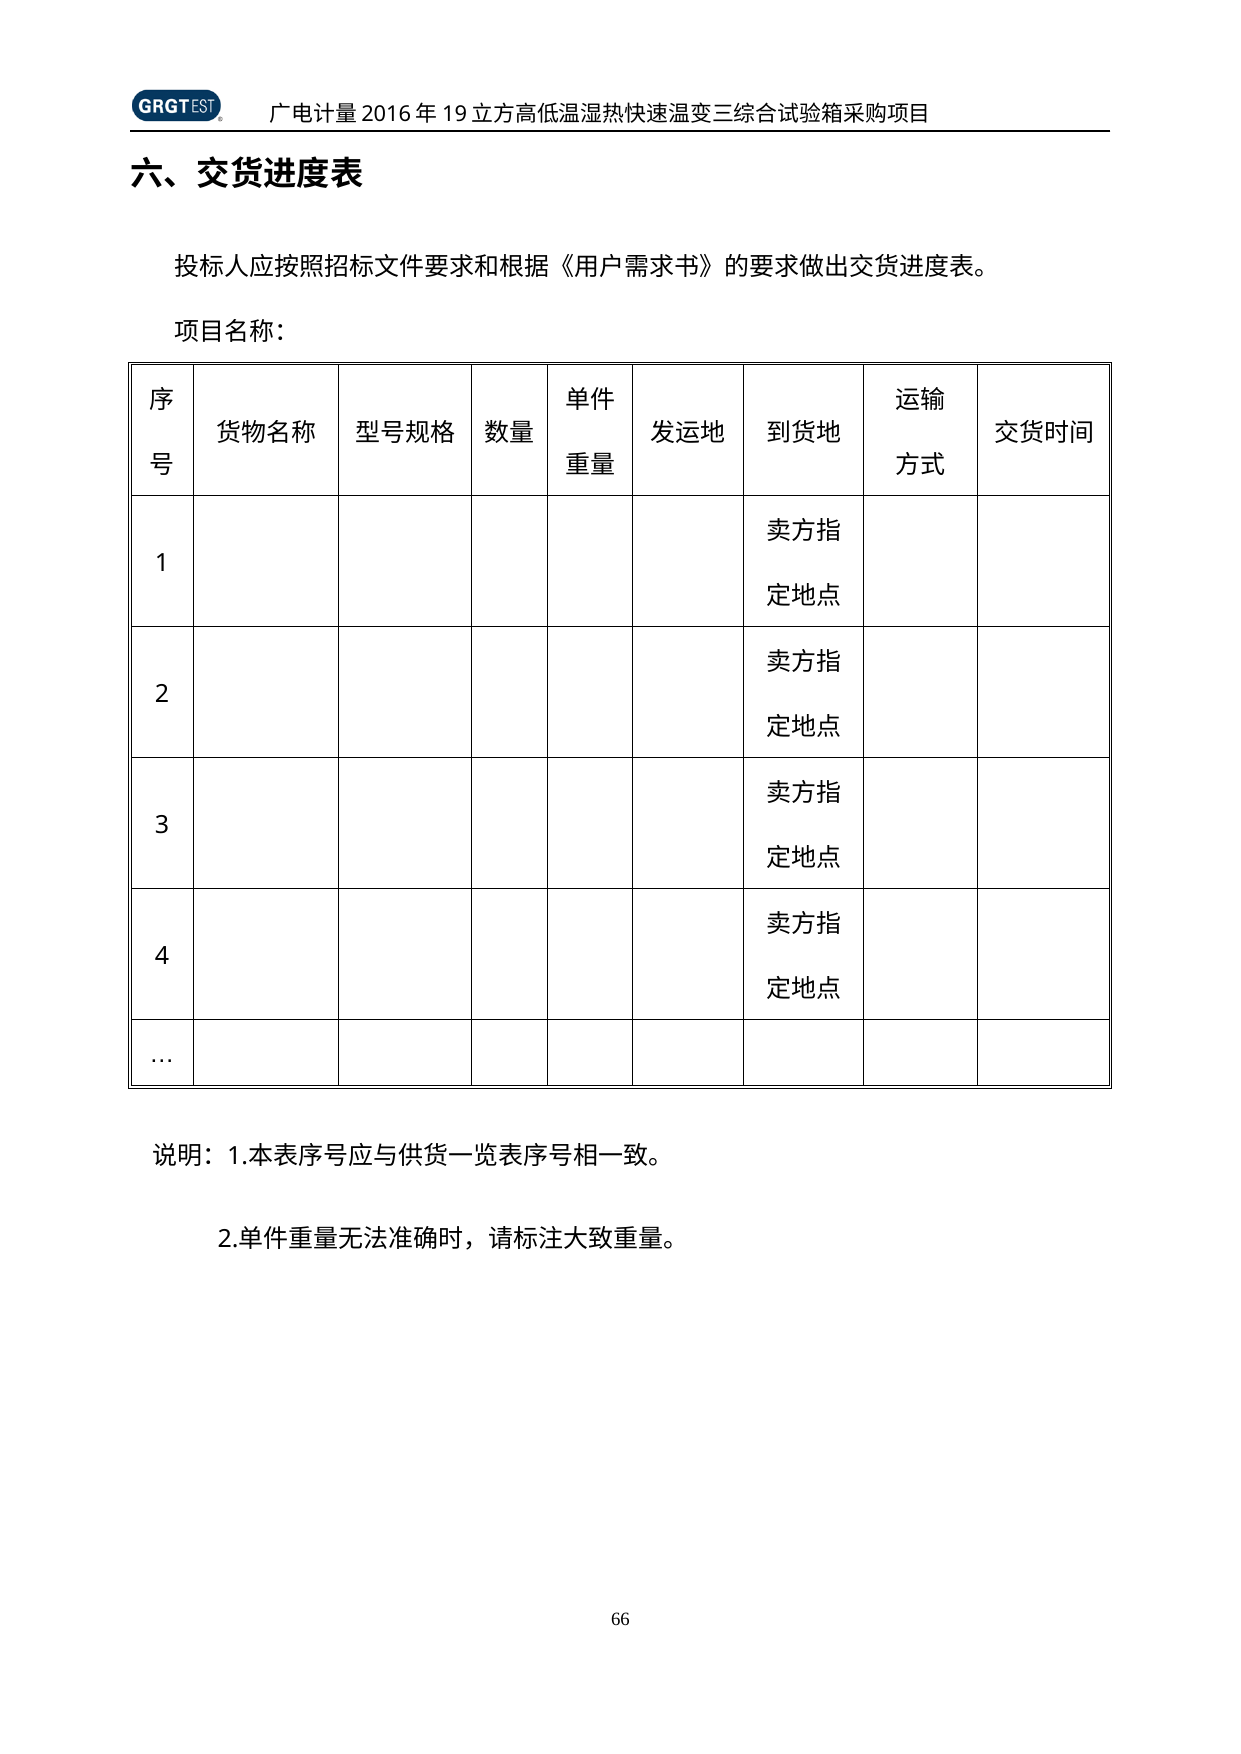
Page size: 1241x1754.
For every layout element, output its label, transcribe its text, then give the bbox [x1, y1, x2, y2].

table_cell [194, 758, 338, 888]
table_cell [744, 1020, 863, 1085]
table_cell [548, 1020, 632, 1085]
table_cell [978, 496, 1109, 626]
table_header 货物名称 [194, 365, 338, 495]
table_cell [472, 627, 547, 757]
table_cell [633, 627, 743, 757]
table_header 到货地 [744, 365, 863, 495]
table_cell [633, 889, 743, 1019]
table_cell [978, 758, 1109, 888]
table_cell [978, 889, 1109, 1019]
table_cell [472, 758, 547, 888]
text 投标人应按照招标文件要求和根据《用户需求书》的要求做出交货进度表。 [130, 232, 1110, 297]
table_cell [864, 1020, 977, 1085]
table_cell [194, 1020, 338, 1085]
table_cell [339, 889, 471, 1019]
table_cell 卖方指定地点 [744, 758, 863, 888]
table_cell [633, 496, 743, 626]
table_cell … [132, 1020, 193, 1085]
table_cell [548, 758, 632, 888]
table_cell [194, 889, 338, 1019]
table_header 数量 [472, 365, 547, 495]
table_cell [864, 496, 977, 626]
table_header 序号 [132, 365, 193, 495]
table_cell [864, 758, 977, 888]
table_cell 卖方指定地点 [744, 627, 863, 757]
table_cell [339, 496, 471, 626]
table_cell [339, 627, 471, 757]
table_cell [339, 1020, 471, 1085]
table_cell [548, 889, 632, 1019]
text 说明：1.本表序号应与供货一览表序号相一致。 [152, 1121, 1110, 1186]
table_cell [339, 758, 471, 888]
subtitle 六、交货进度表 [130, 138, 1110, 203]
table_cell [548, 627, 632, 757]
table_cell [978, 1020, 1109, 1085]
table_header 发运地 [633, 365, 743, 495]
table_cell [472, 496, 547, 626]
table_header 交货时间 [978, 365, 1109, 495]
table_cell [472, 1020, 547, 1085]
table_cell 卖方指定地点 [744, 496, 863, 626]
text 2.单件重量无法准确时，请标注大致重量。 [217, 1204, 1110, 1269]
table_cell [194, 627, 338, 757]
table_cell [472, 889, 547, 1019]
table_cell 1 [132, 496, 193, 626]
table_cell [633, 1020, 743, 1085]
table_header 运输 方式 [864, 365, 977, 495]
table_header 型号规格 [339, 365, 471, 495]
picture [129, 88, 224, 122]
table_cell [978, 627, 1109, 757]
table_cell 3 [132, 758, 193, 888]
table_cell 卖方指定地点 [744, 889, 863, 1019]
table_header 单件重量 [548, 365, 632, 495]
table_cell [194, 496, 338, 626]
text 项目名称： [130, 297, 1110, 362]
table_cell 2 [132, 627, 193, 757]
table_cell [864, 627, 977, 757]
table_cell [864, 889, 977, 1019]
table_cell [548, 496, 632, 626]
table_cell [633, 758, 743, 888]
table_cell 4 [132, 889, 193, 1019]
